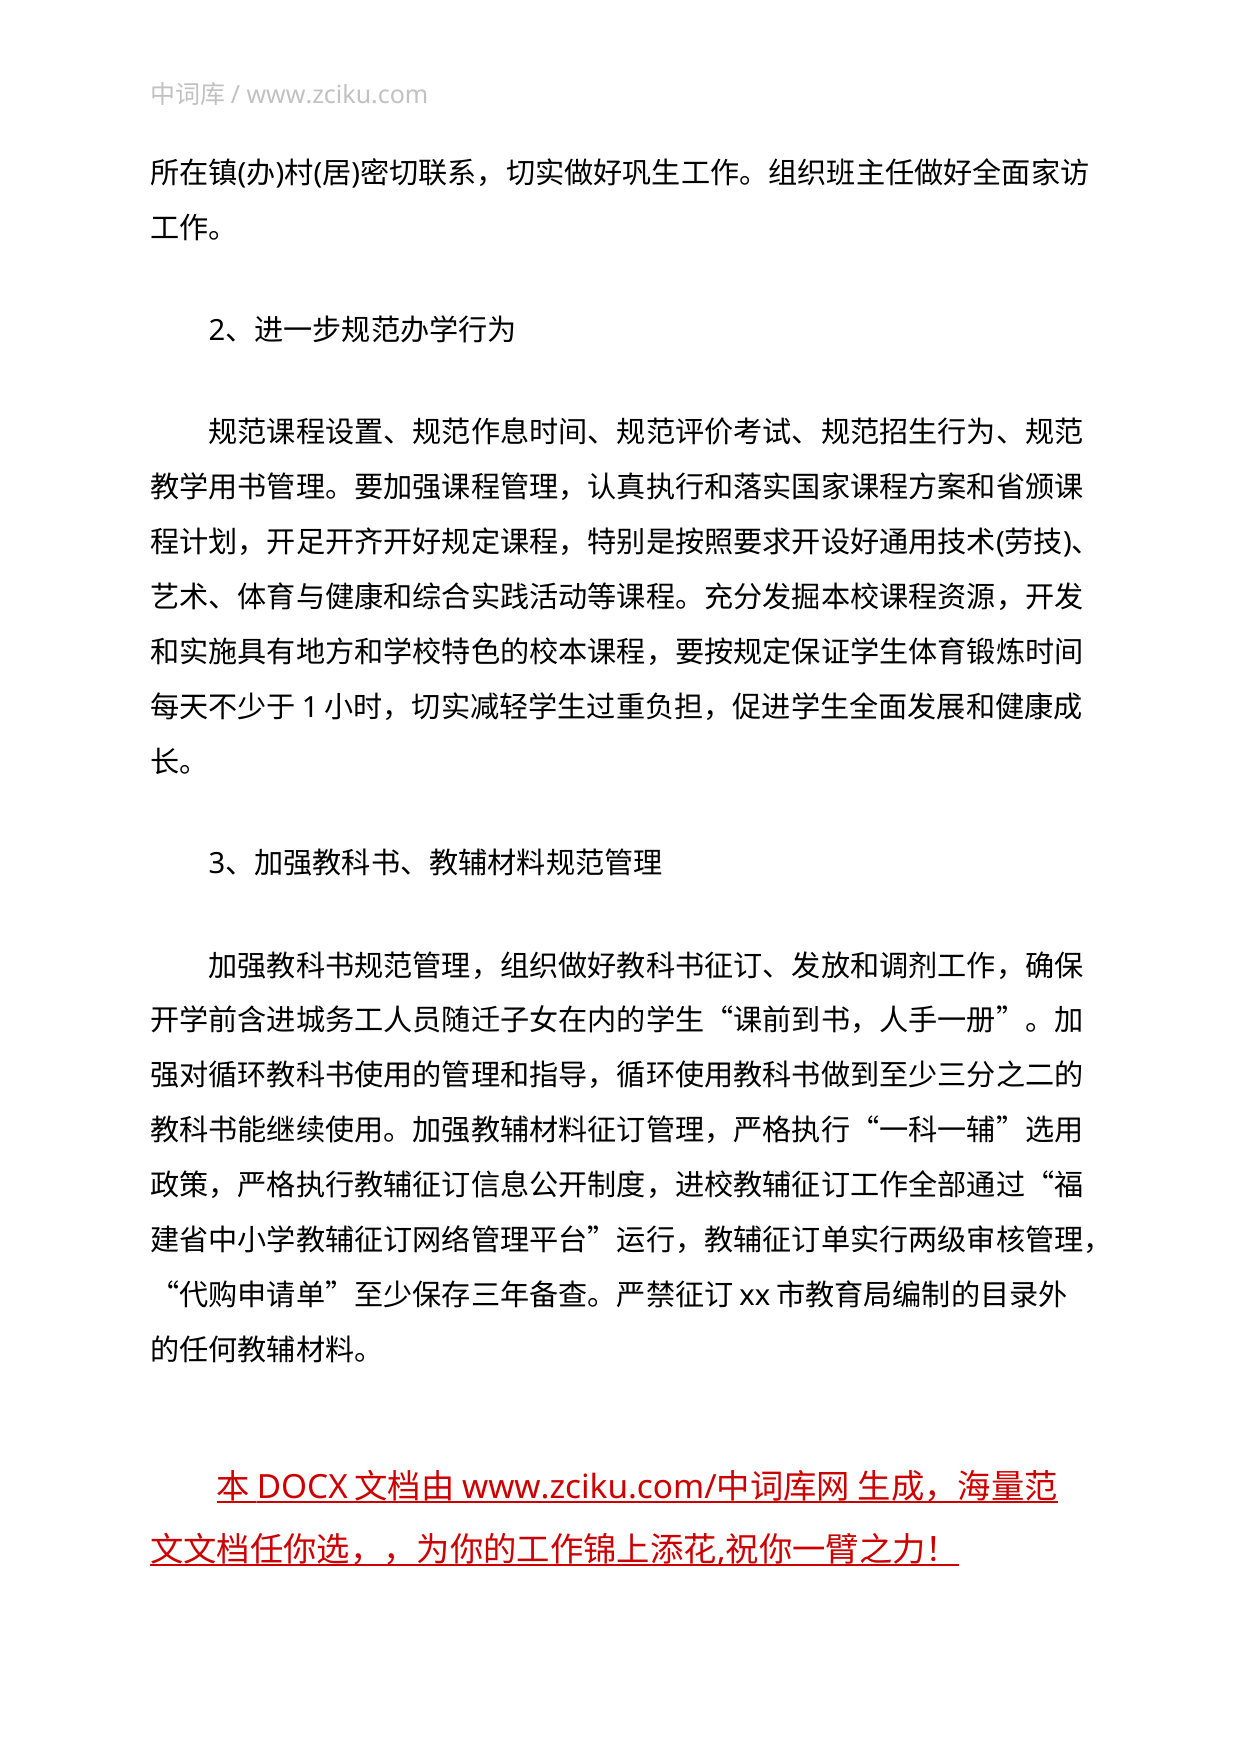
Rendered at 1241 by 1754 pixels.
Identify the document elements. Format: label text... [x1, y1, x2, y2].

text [150, 150, 1090, 247]
text 2、进一步规范办学行为 [150, 307, 1090, 349]
text 规范课程设置、规范作息时间、规范评价考试、规范招生行为、规范教学用书管理。要加强课程管理，认真执行和落实国家课程方案和省颁课程计划，开足开齐开好规定课程，特别是按照要求开设好通用技术(劳技)、艺术、体育与健康和综合实践活动等课程。充分发掘本校课程资源，开发和实施具有地方和学校特色的校本课程，要按规定保证学生体育锻炼时间每天不少于1小时，切实减轻学生过重负担，促进学生全面发展和健康成长。 [150, 409, 1090, 781]
text 3、加强教科书、教辅材料规范管理 [150, 840, 1090, 882]
text 本DOCX文档由 www.zciku.com/中词库网 生成，海量范文文档任你选，，为你的工作锦上添花,祝你一臂之力！ [150, 1459, 1090, 1571]
text 加强教科书规范管理，组织做好教科书征订、发放和调剂工作，确保开学前含进城务工人员随迁子女在内的学生“课前到书，人手一册”。加强对循环教科书使用的管理和指导，循环使用教科书做到至少三分之二的教科书能继续使用。加强教辅材料征订管理，严格执行“一科一辅”选用政策，严格执行教辅征订信息公开制度，进校教辅征订工作全部通过“福建省中小学教辅征订网络管理平台”运行，教辅征订单实行两级审核管理，“代购申请单”至少保存三年备查。严禁征订xx市教育局编制的目录外的任何教辅材料。 [150, 942, 1090, 1369]
